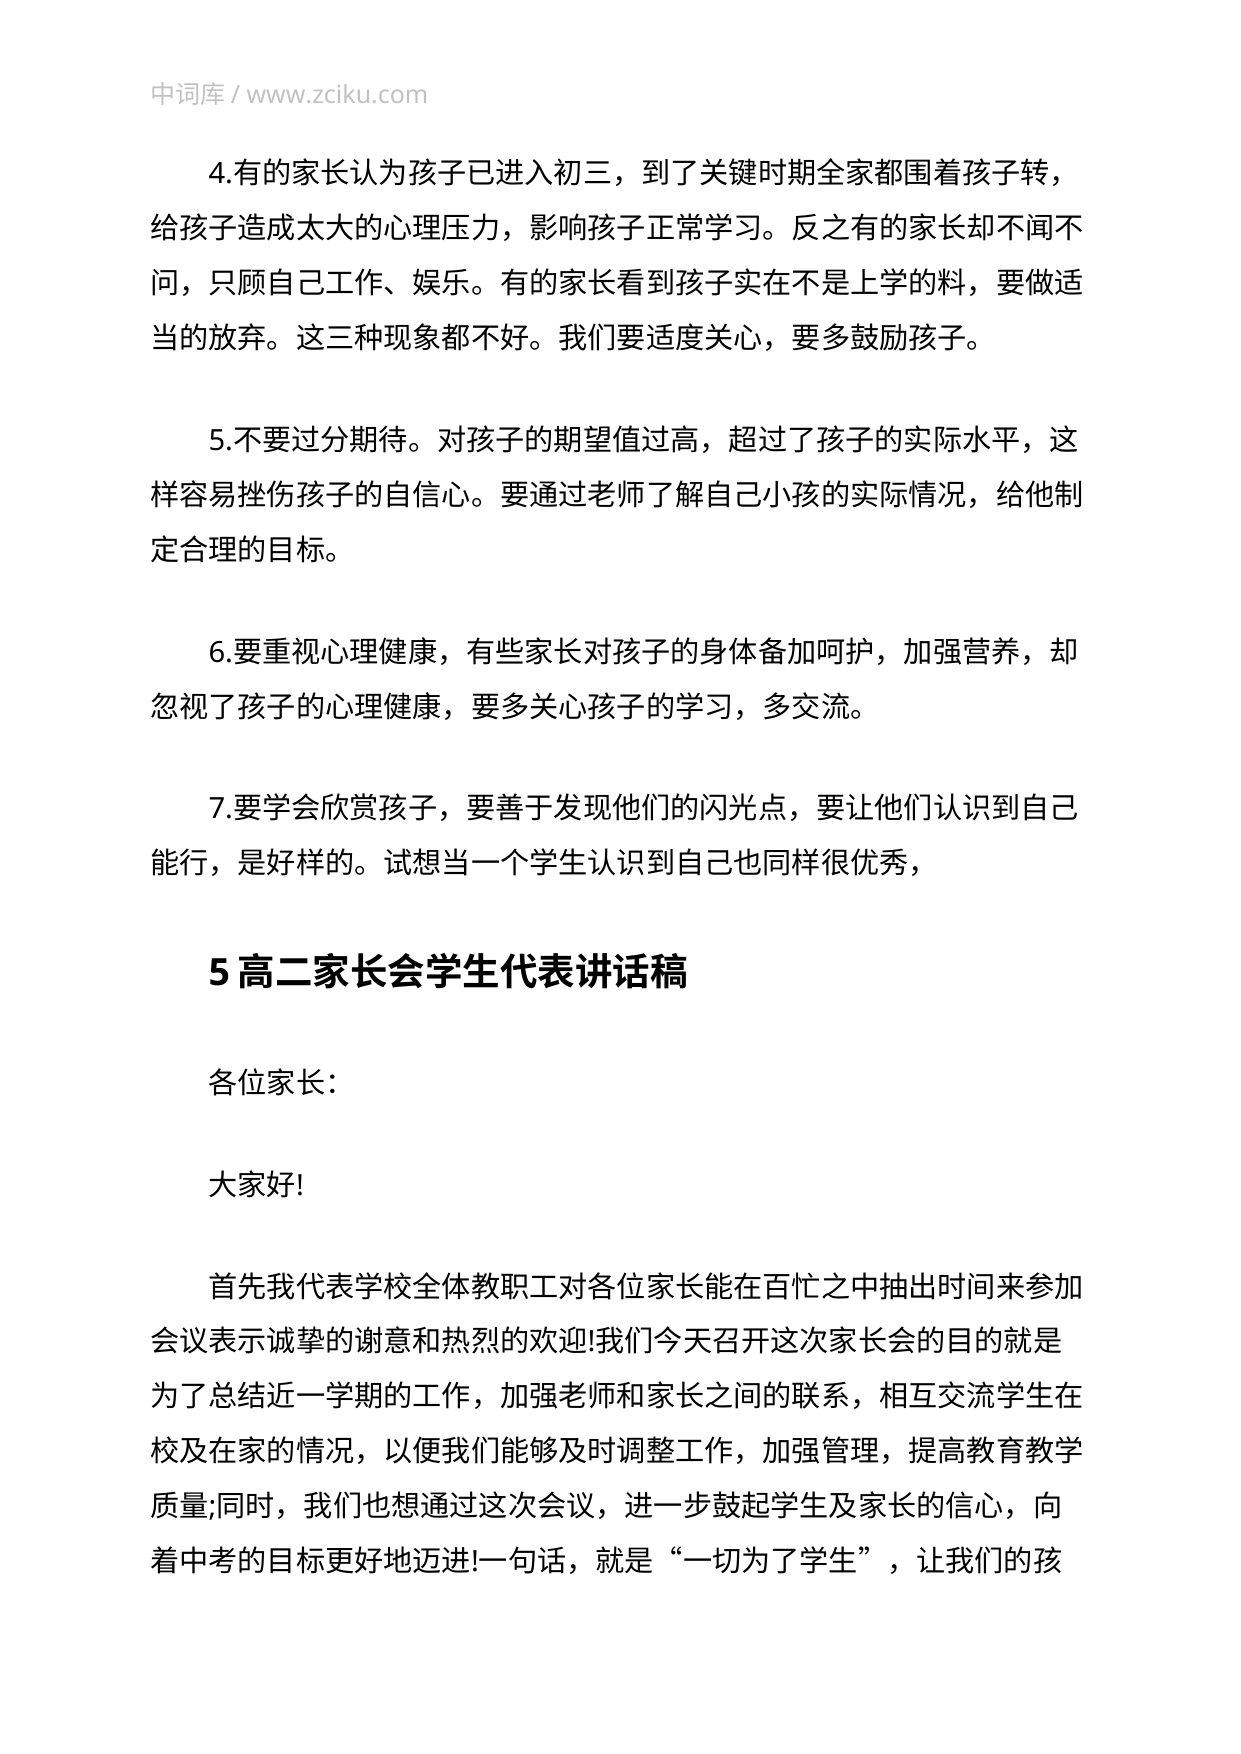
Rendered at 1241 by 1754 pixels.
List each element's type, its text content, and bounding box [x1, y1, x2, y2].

text 大家好! [150, 1161, 1090, 1203]
text 7.要学会欣赏孩子，要善于发现他们的闪光点，要让他们认识到自己能行，是好样的。试想当一个学生认识到自己也同样很优秀， [150, 785, 1090, 882]
text 4.有的家长认为孩子已进入初三，到了关键时期全家都围着孩子转，给孩子造成太大的心理压力，影响孩子正常学习。反之有的家长却不闻不问，只顾自己工作、娱乐。有的家长看到孩子实在不是上学的料，要做适当的放弃。这三种现象都不好。我们要适度关心，要多鼓励孩子。 [150, 150, 1090, 357]
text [150, 1263, 1090, 1580]
text 5.不要过分期待。对孩子的期望值过高，超过了孩子的实际水平，这样容易挫伤孩子的自信心。要通过老师了解自己小孩的实际情况，给他制定合理的目标。 [150, 417, 1090, 569]
text 5高二家长会学生代表讲话稿 [150, 942, 1090, 996]
text 6.要重视心理健康，有些家长对孩子的身体备加呵护，加强营养，却忽视了孩子的心理健康，要多关心孩子的学习，多交流。 [150, 628, 1090, 726]
text 各位家长： [150, 1059, 1090, 1102]
